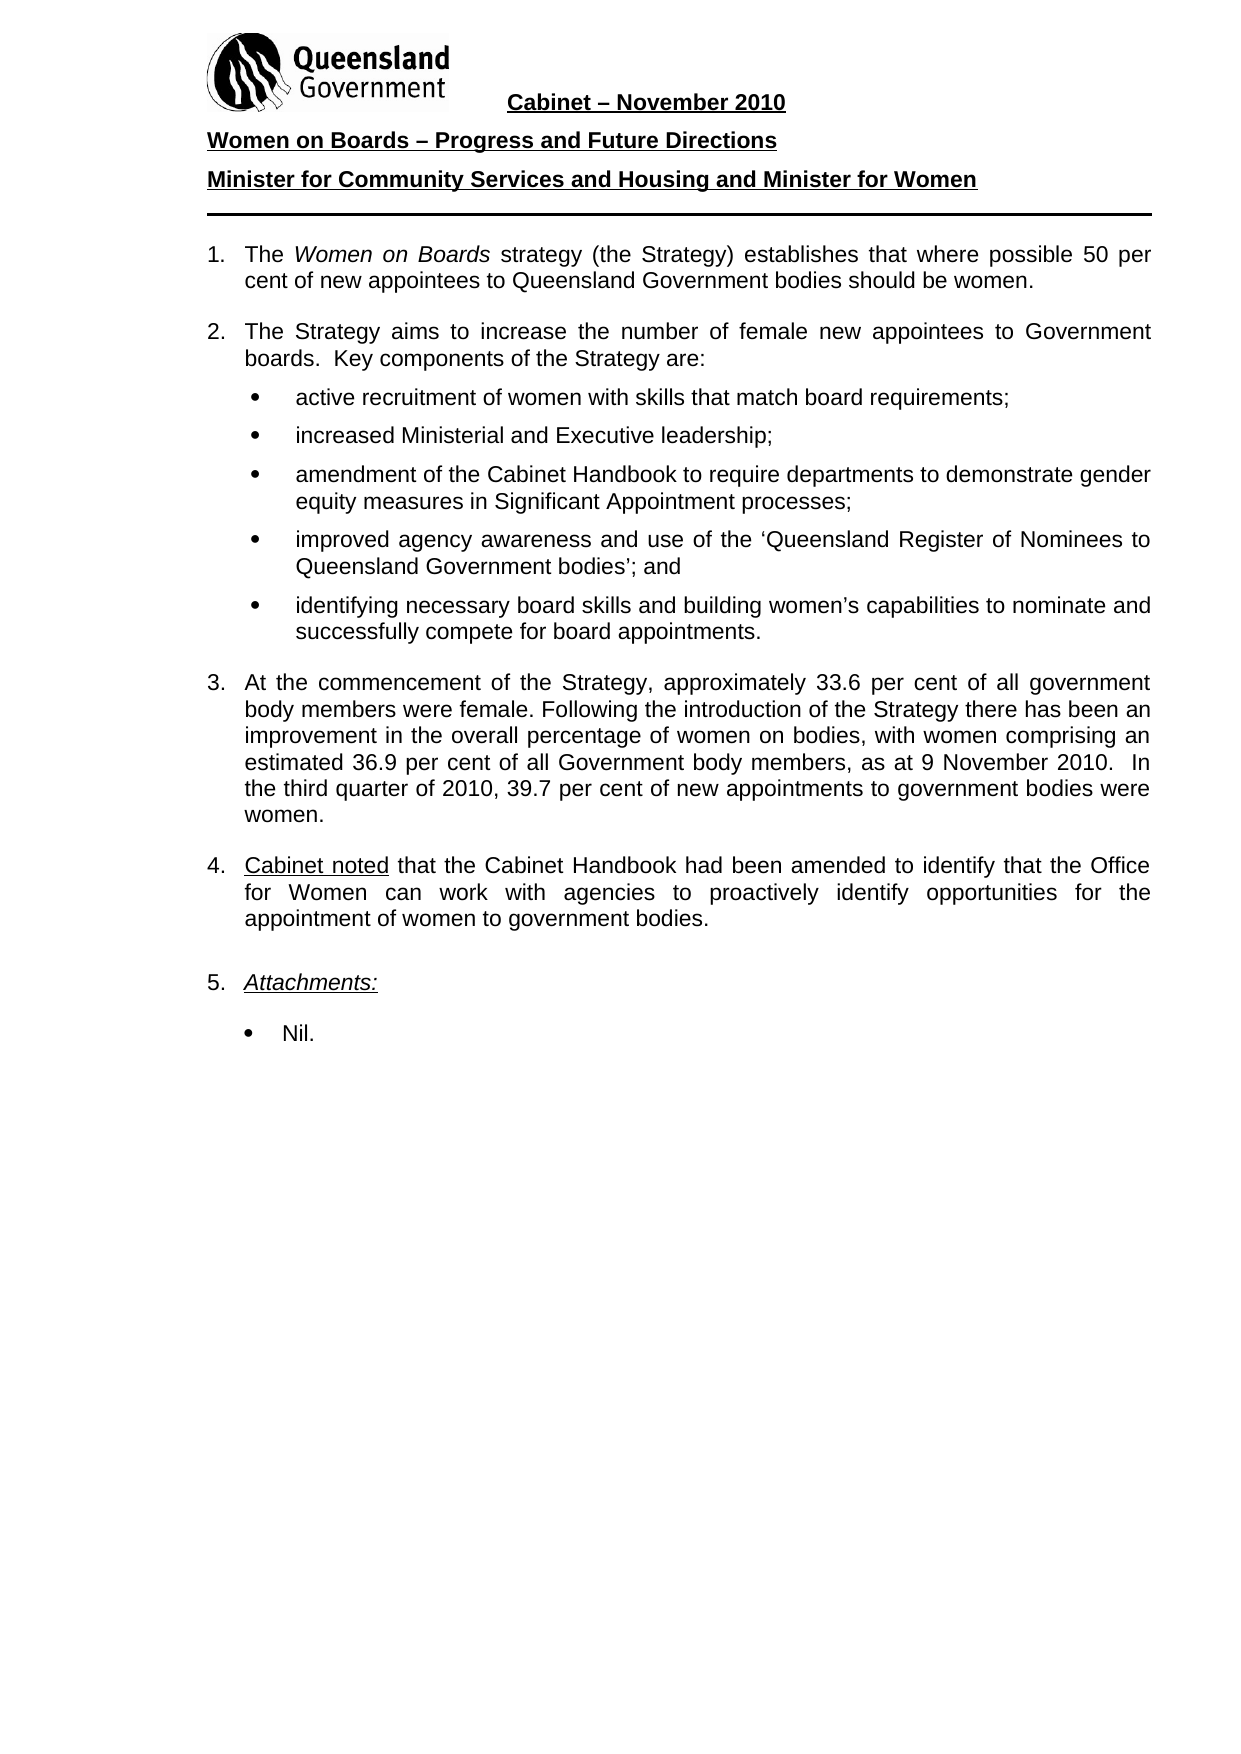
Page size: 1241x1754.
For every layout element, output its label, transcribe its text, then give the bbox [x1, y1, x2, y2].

list Attachments: [207, 969, 1152, 995]
list identifying necessary board skills and building women’s capabilities to nominate and successfully compete for board appointments. [251, 592, 1152, 644]
list The Strategy aims to increase the number of female new appointees to Government boards. Key components of the Strategy are: [207, 318, 1152, 371]
list amendment of the Cabinet Handbook to require departments to demonstrate gender equity measures in Significant Appointment processes; [251, 461, 1152, 514]
list Nil. [244, 1020, 1152, 1047]
list improved agency awareness and use of the ‘Queensland Register of Nominees to Queensland Government bodies’; and [251, 526, 1152, 579]
picture [206, 33, 449, 112]
list increased Ministerial and Executive leadership; [251, 422, 1152, 449]
list Cabinet noted that the Cabinet Handbook had been amended to identify that the Office for Women can work with agencies to proactively identify opportunities for the appointment of women to government bodies. [207, 852, 1152, 932]
list The Women on Boards strategy (the Strategy) establishes that where possible 50 per cent of new appointees to Queensland Government bodies should be women. [207, 241, 1152, 293]
list At the commencement of the Strategy, approximately 33.6 per cent of all government body members were female. Following the introduction of the Strategy there has been an improvement in the overall percentage of women on bodies, with women comprising an estimated 36.9 per cent of all Government body members, as at 9 November 2010. In the third quarter of 2010, 39.7 per cent of new appointments to government bodies were women. [207, 669, 1152, 827]
list active recruitment of women with skills that match board requirements; [251, 383, 1152, 410]
